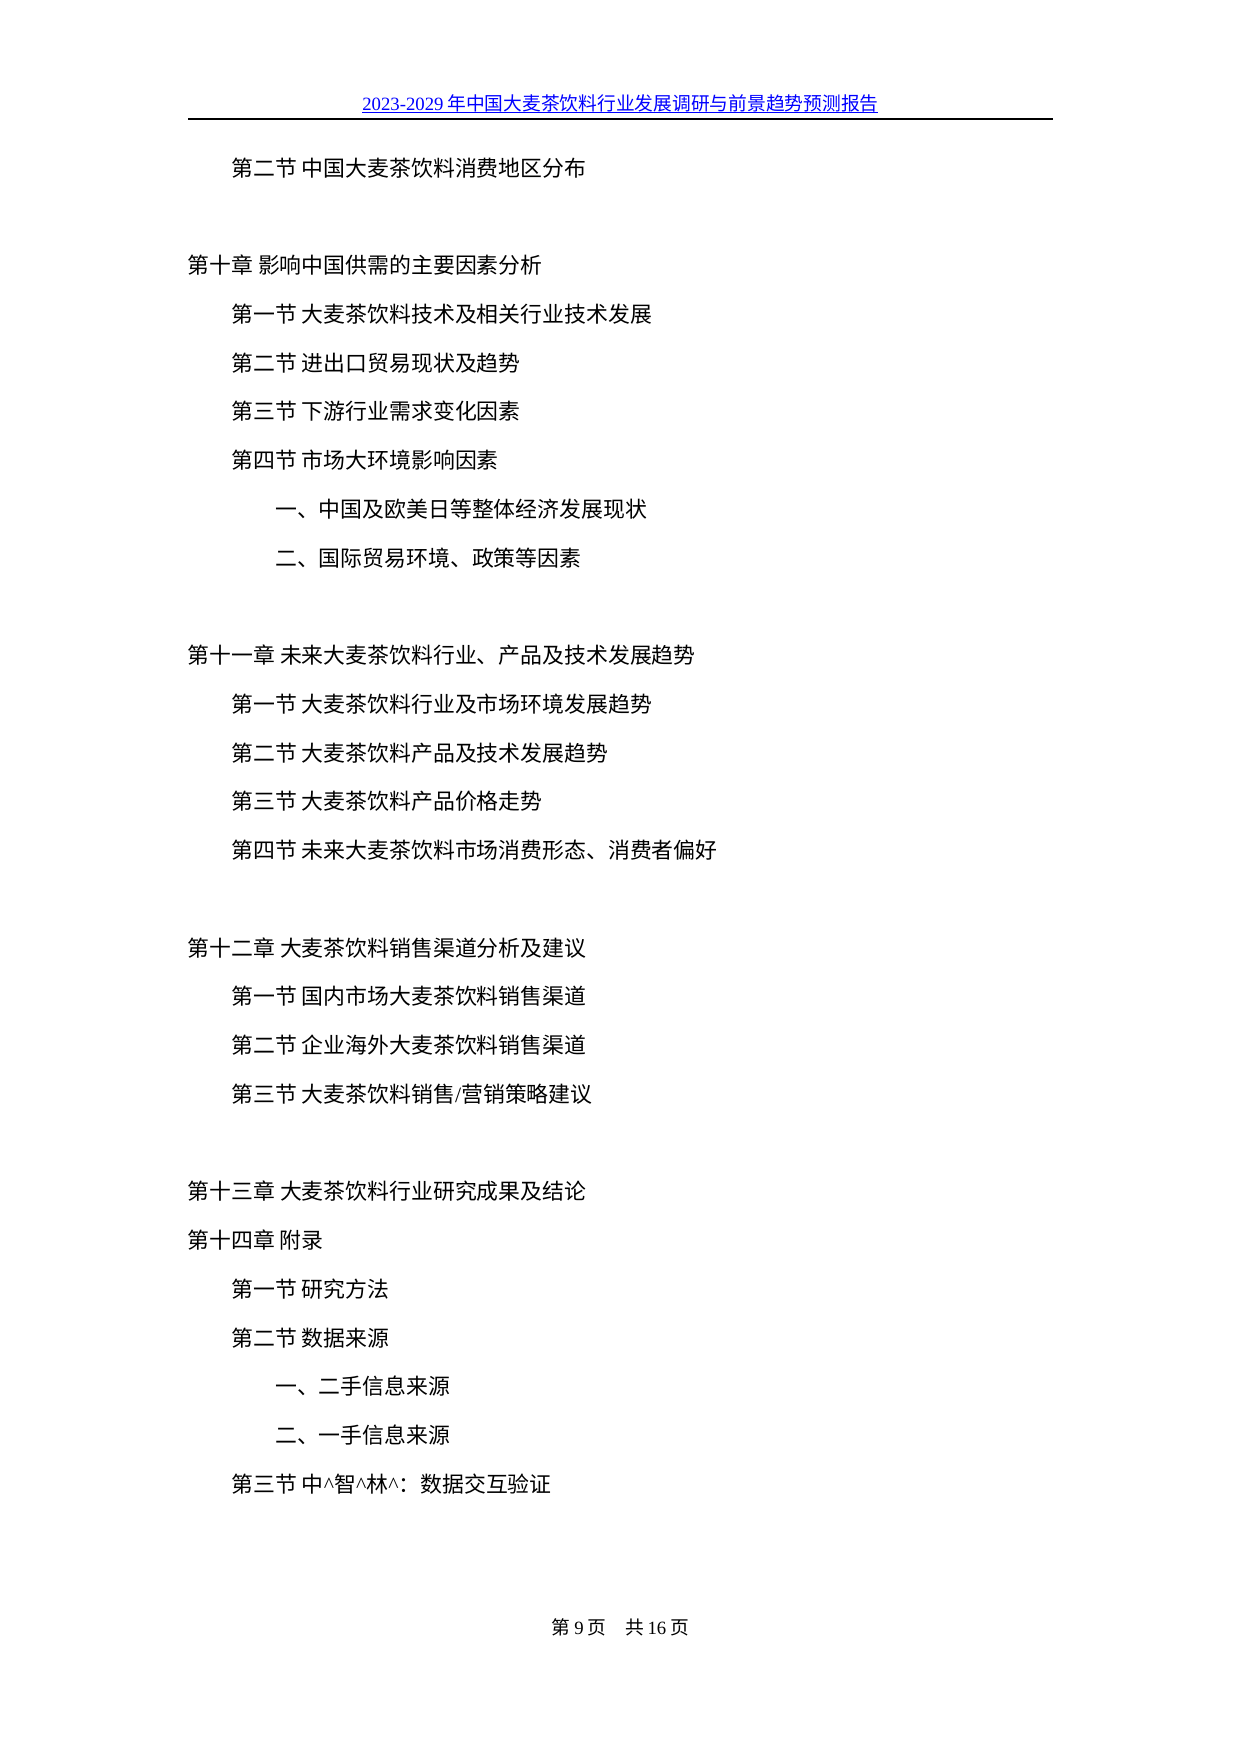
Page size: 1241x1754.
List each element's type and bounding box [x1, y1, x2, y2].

text [187, 150, 1053, 1499]
